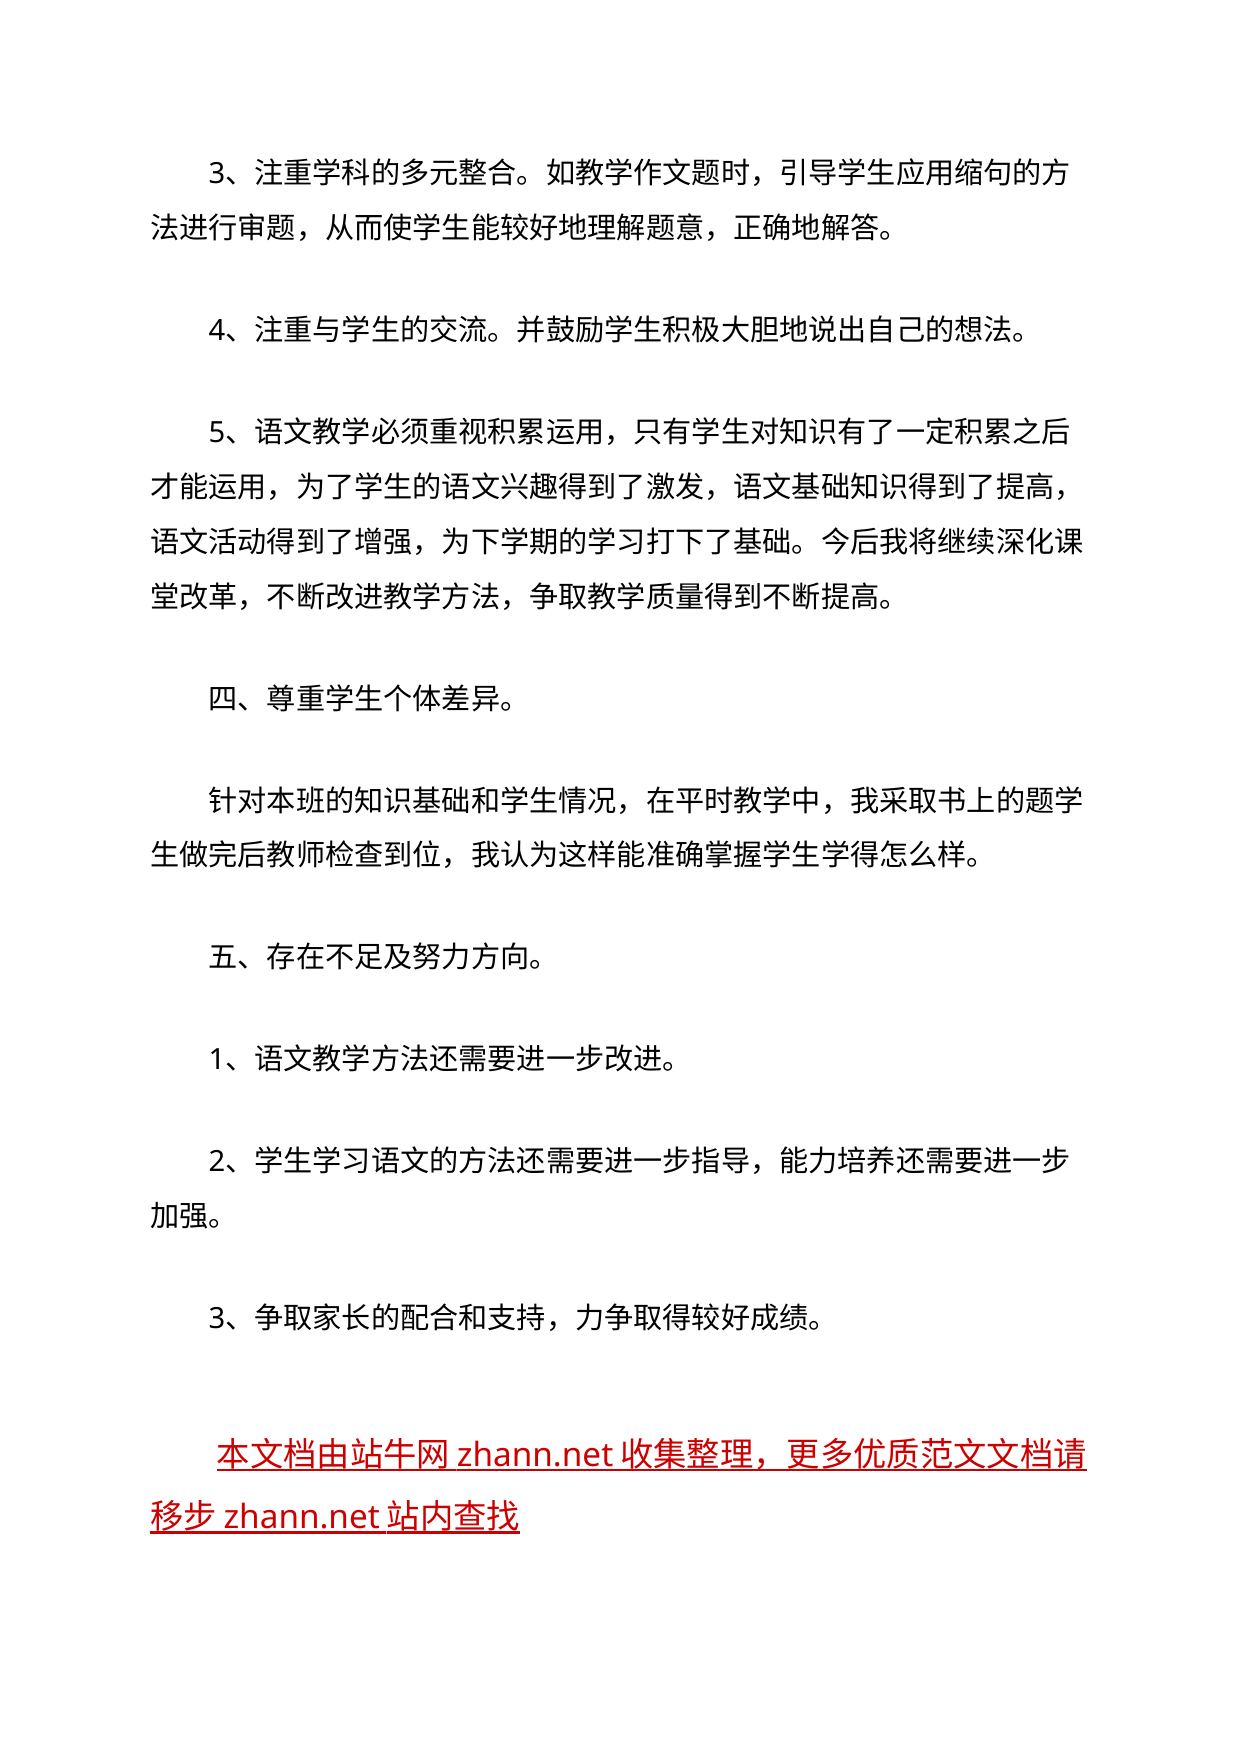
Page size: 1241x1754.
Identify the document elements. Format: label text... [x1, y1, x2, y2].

text 3、注重学科的多元整合。如教学作文题时，引导学生应用缩句的方法进行审题，从而使学生能较好地理解题意，正确地解答。 [150, 150, 1090, 247]
text 2、学生学习语文的方法还需要进一步指导，能力培养还需要进一步加强。 [150, 1137, 1090, 1235]
text 3、争取家长的配合和支持，力争取得较好成绩。 [150, 1294, 1090, 1337]
text 1、语文教学方法还需要进一步改进。 [150, 1036, 1090, 1078]
text 本文档由站牛网zhann.net收集整理，更多优质范文文档请移步zhann.net站内查找 [150, 1427, 1090, 1539]
text 五、存在不足及努力方向。 [150, 934, 1090, 976]
text 四、尊重学生个体差异。 [150, 675, 1090, 718]
text 5、语文教学必须重视积累运用，只有学生对知识有了一定积累之后才能运用，为了学生的语文兴趣得到了激发，语文基础知识得到了提高，语文活动得到了增强，为下学期的学习打下了基础。今后我将继续深化课堂改革，不断改进教学方法，争取教学质量得到不断提高。 [150, 409, 1090, 616]
text 针对本班的知识基础和学生情况，在平时教学中，我采取书上的题学生做完后教师检查到位，我认为这样能准确掌握学生学得怎么样。 [150, 777, 1090, 874]
text 4、注重与学生的交流。并鼓励学生积极大胆地说出自己的想法。 [150, 307, 1090, 349]
